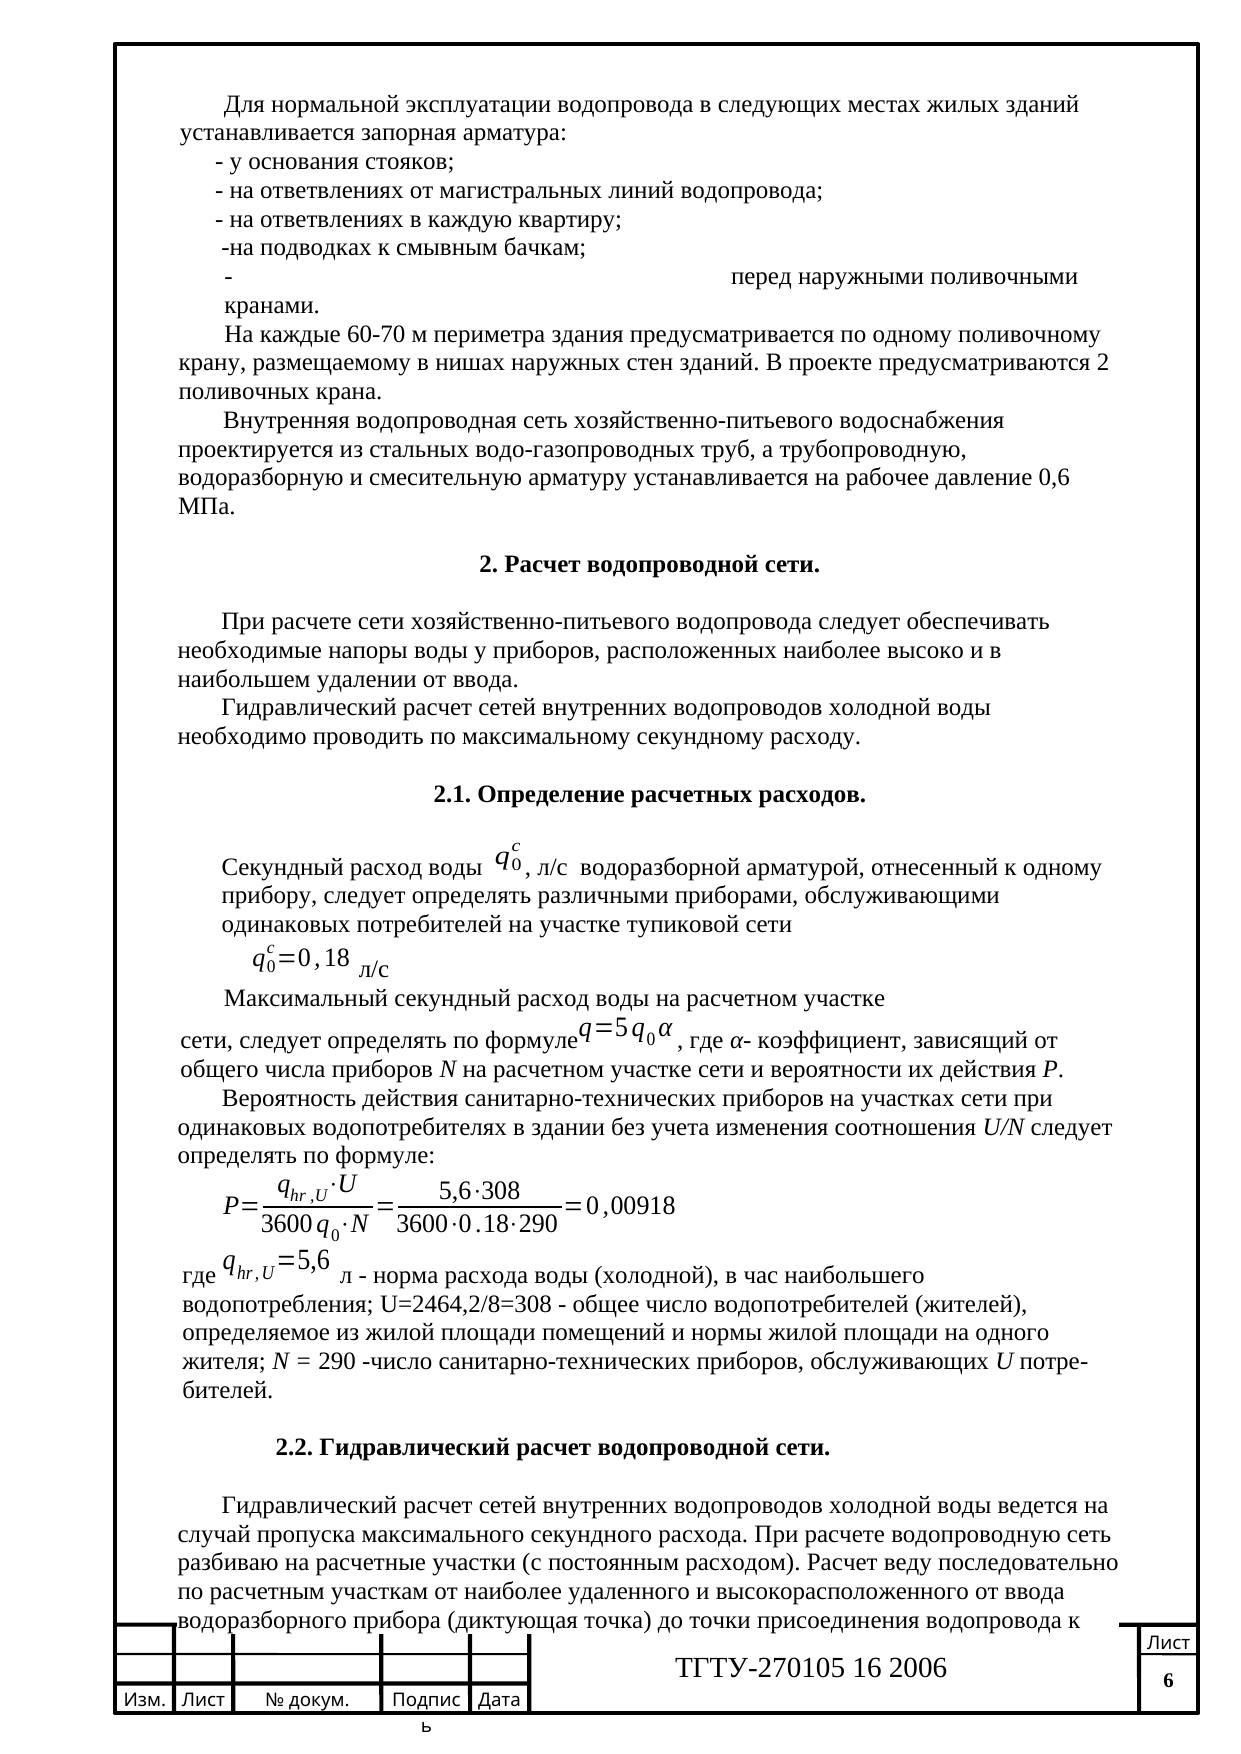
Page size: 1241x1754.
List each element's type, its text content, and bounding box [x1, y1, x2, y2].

text л/с [178, 938, 1118, 983]
list перед наружными поливочными кранами. [224, 261, 1122, 319]
text На каждые 60-70 м периметра здания предусматривается по одному поливочному крану, размещаемому в нишах наружных стен зданий. В проекте предусматриваются 2 поливочных крана. [178, 319, 1119, 405]
text 2.2. Гидравлический расчет водопроводной сети. [275, 1432, 1122, 1461]
text Внутренняя водопроводная сеть хозяйственно-питьевого водоснабжения проектируется из стальных водо-газопроводных труб, а трубопроводную, водоразборную и смесительную арматуру устанавливается на рабочее давление 0,6 МПа. [178, 405, 1117, 520]
text Секундный расход воды , л/с водоразборной арматурой, отнесенный к одному прибору, следует определять различными приборами, обслуживающими одинаковых потребителей на участке тупиковой сети [221, 836, 1122, 938]
text где л - норма расхода воды (холодной), в час наибольшего водопотребления; U=2464,2/8=308 - общее число водопотребителей (жителей), определяемое из жилой площади помещений и нормы жилой площади на одного жителя; N = 290 -число санитарно-технических приборов, обслуживающих U потребителей. [182, 1244, 1121, 1404]
text - у основания стояков; [177, 146, 1122, 175]
text 2. Расчет водопроводной сети. [177, 549, 1122, 577]
text Вероятность действия санитарно-технических приборов на участках сети при одинаковых водопотребителях в здании без учета изменения соотношения U/N следует определять по формуле: [177, 1083, 1122, 1169]
text Максимальный секундный расход воды на расчетном участке [224, 983, 1122, 1011]
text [177, 1490, 1119, 1634]
text -на подводках к смывным бачкам; [177, 232, 1122, 261]
text сети, следует определять по формуле, где α- коэффициент, зависящий от общего числа приборов N на расчетном участке сети и вероятности их действия Р. [180, 1011, 1122, 1083]
text - на ответвлениях в каждую квартиру; [177, 204, 1122, 232]
text Для нормальной эксплуатации водопровода в следующих местах жилых зданий устанавливается запорная арматура: [179, 89, 1119, 146]
text 2.1. Определение расчетных расходов. [177, 779, 1122, 807]
text - на ответвлениях от магистральных линий водопровода; [215, 175, 1122, 204]
text Гидравлический расчет сетей внутренних водопроводов холодной воды необходимо проводить по максимальному секундному расходу. [177, 692, 1118, 750]
text При расчете сети хозяйственно-питьевого водопровода следует обеспечивать необходимые напоры воды у приборов, расположенных наиболее высоко и в наибольшем удалении от ввода. [177, 606, 1118, 692]
